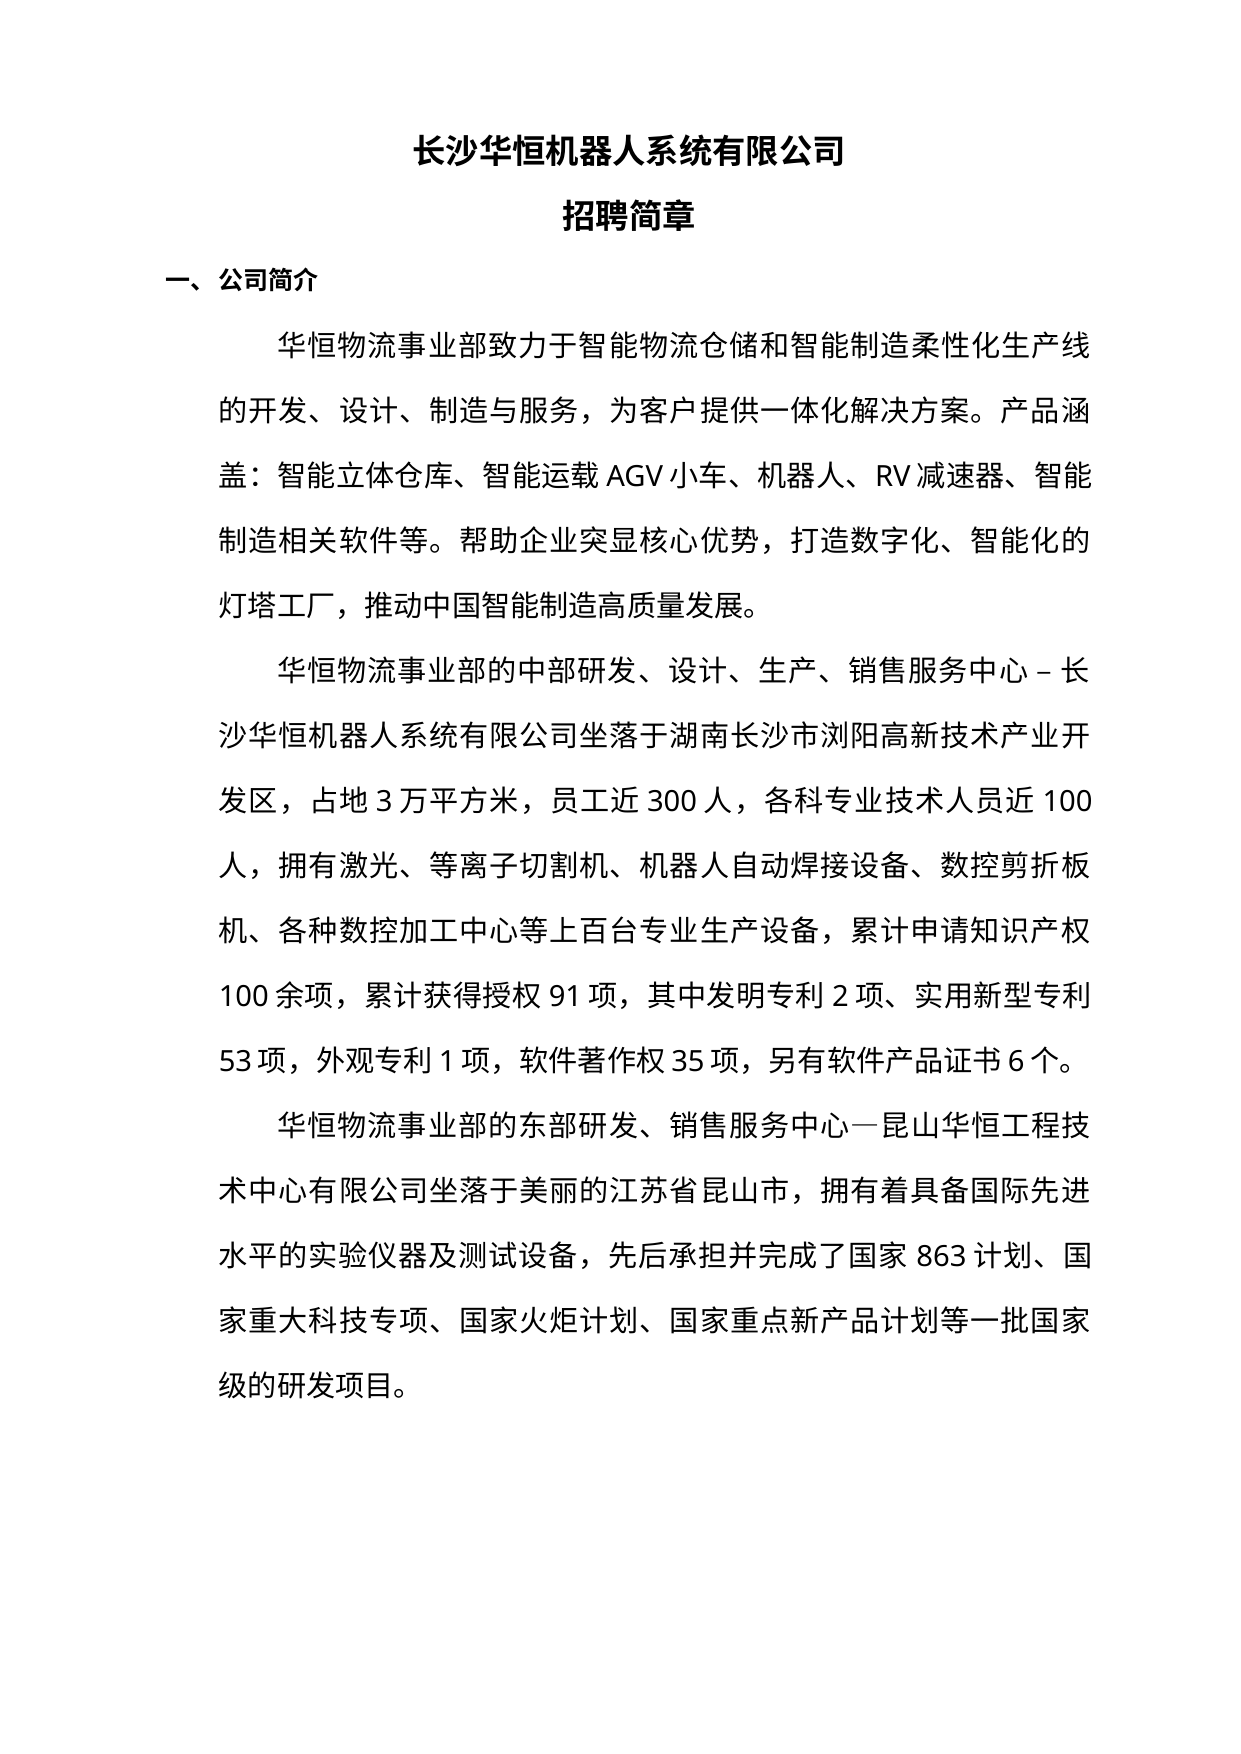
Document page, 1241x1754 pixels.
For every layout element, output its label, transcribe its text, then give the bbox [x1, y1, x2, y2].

text 招聘简章 [165, 181, 1092, 246]
list 华恒物流事业部的中部研发、设计、生产、销售服务中心 – 长沙华恒机器人系统有限公司坐落于湖南长沙市浏阳高新技术产业开发区，占地3万平方米，员工近300人，各科专业技术人员近100人，拥有激光、等离子切割机、机器人自动焊接设备、数控剪折板机、各种数控加工中心等上百台专业生产设备，累计申请知识产权100余项，累计获得授权91项，其中发明专利2项、实用新型专利53项，外观专利1项，软件著作权35项，另有软件产品证书6个。 [218, 636, 1092, 1091]
text 长沙华恒机器人系统有限公司 [165, 116, 1092, 181]
list 华恒物流事业部的东部研发、销售服务中心—昆山华恒工程技术中心有限公司坐落于美丽的江苏省昆山市，拥有着具备国际先进水平的实验仪器及测试设备，先后承担并完成了国家863计划、国家重大科技专项、国家火炬计划、国家重点新产品计划等一批国家级的研发项目。 [218, 1091, 1092, 1416]
list 华恒物流事业部致力于智能物流仓储和智能制造柔性化生产线的开发、设计、制造与服务，为客户提供一体化解决方案。产品涵盖：智能立体仓库、智能运载AGV小车、机器人、RV减速器、智能制造相关软件等。帮助企业突显核心优势，打造数字化、智能化的灯塔工厂，推动中国智能制造高质量发展。 [218, 311, 1092, 636]
list 公司简介 [165, 246, 1092, 311]
